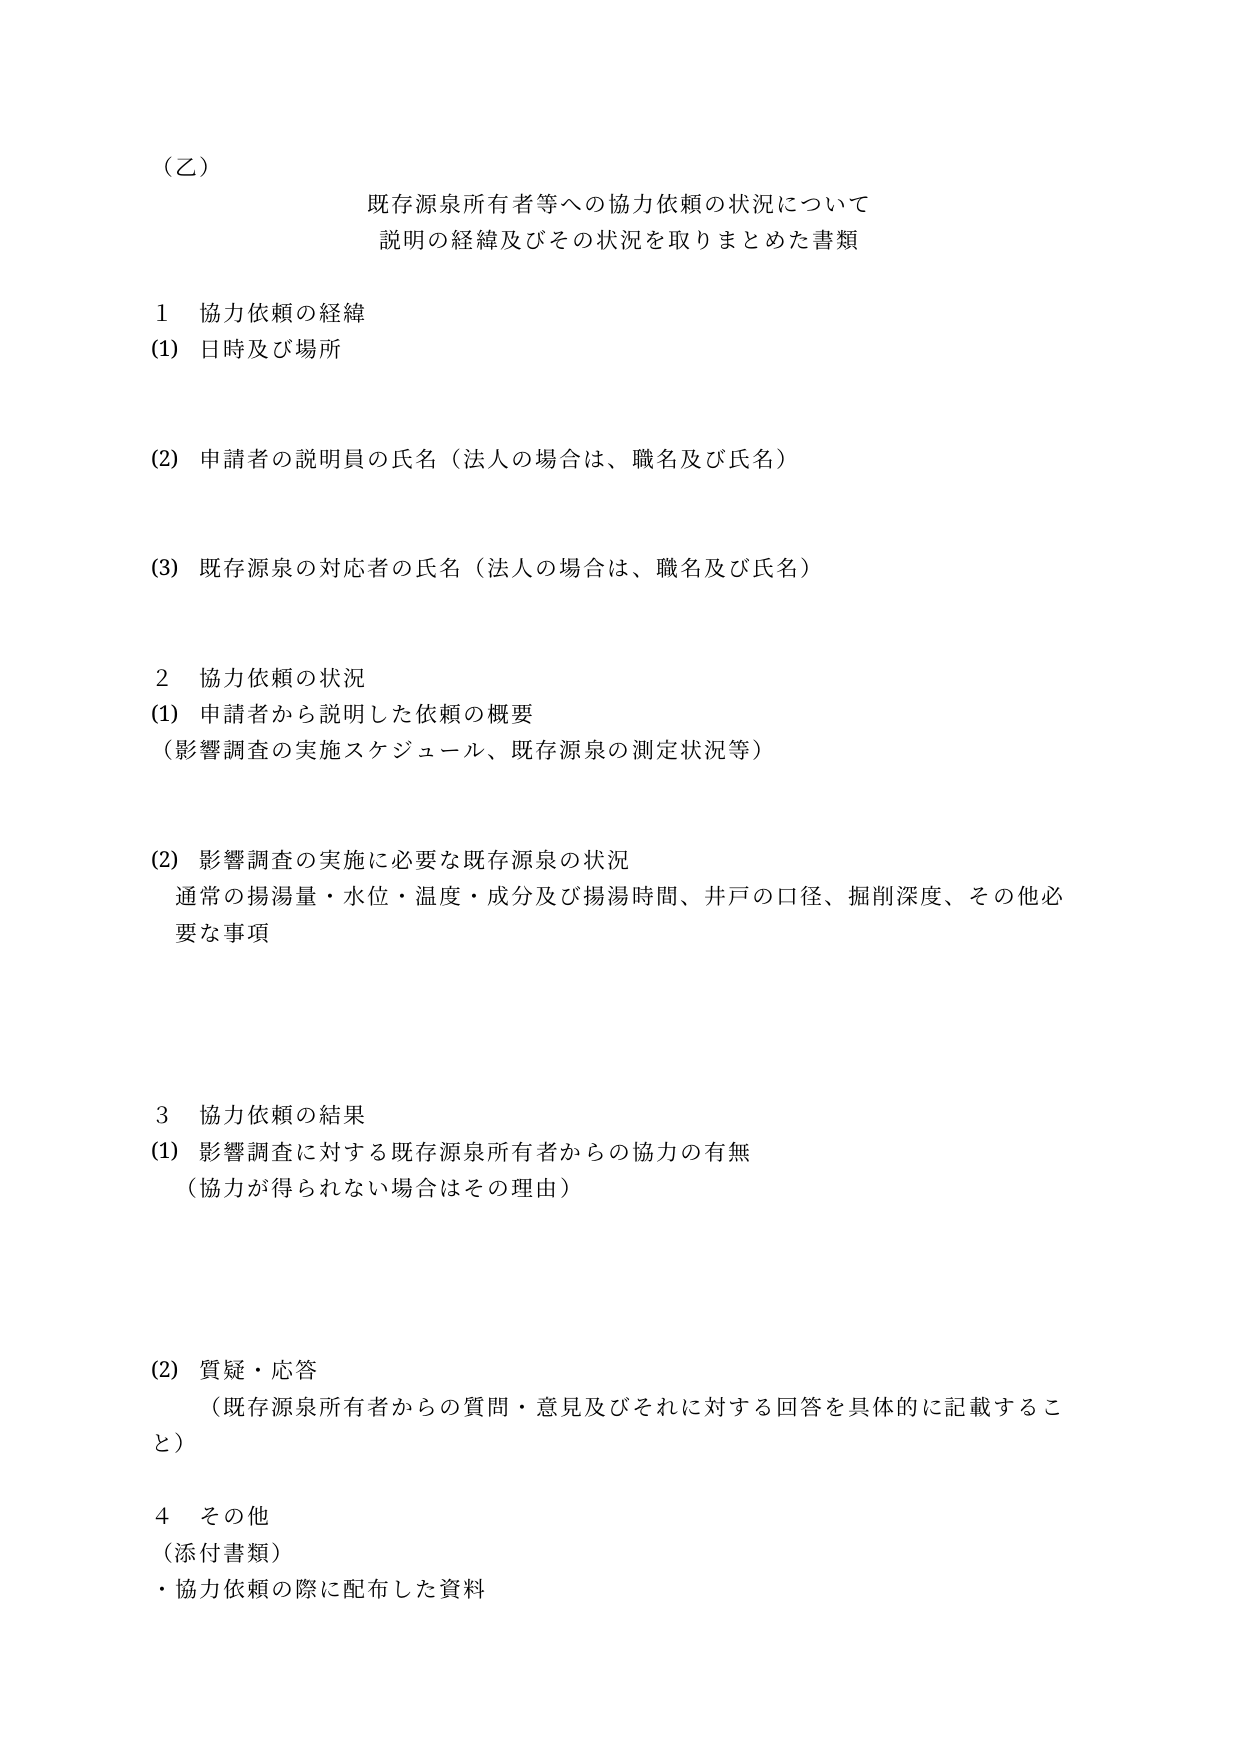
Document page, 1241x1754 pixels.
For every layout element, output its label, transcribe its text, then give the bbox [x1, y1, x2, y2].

text 通常の揚湯量・水位・温度・成分及び揚湯時間、井戸の口径、掘削深度、その他必 [151, 877, 1089, 913]
text (1) 申請者から説明した依頼の概要 [151, 695, 1089, 731]
text （既存源泉所有者からの質問・意見及びそれに対する回答を具体的に記載すること） [151, 1387, 1089, 1460]
text (2) 影響調査の実施に必要な既存源泉の状況 [151, 841, 1089, 877]
text 要な事項 [151, 913, 1089, 950]
text （添付書類） [151, 1533, 1089, 1570]
text ２ 協力依頼の状況 [151, 658, 1089, 695]
text （協力が得られない場合はその理由） [151, 1169, 1089, 1205]
text (3) 既存源泉の対応者の氏名（法人の場合は、職名及び氏名） [151, 549, 1089, 585]
text (1) 影響調査に対する既存源泉所有者からの協力の有無 [151, 1132, 1089, 1169]
text (2) 質疑・応答 [151, 1351, 1089, 1387]
text ・協力依頼の際に配布した資料 [151, 1570, 1089, 1606]
text ４ その他 [151, 1497, 1089, 1533]
text １ 協力依頼の経緯 [151, 294, 1089, 330]
text 説明の経緯及びその状況を取りまとめた書類 [151, 221, 1089, 257]
text (1) 日時及び場所 [151, 330, 1089, 367]
text 既存源泉所有者等への協力依頼の状況について [151, 184, 1089, 221]
text （乙） [151, 148, 1089, 184]
text （影響調査の実施スケジュール、既存源泉の測定状況等） [151, 731, 1089, 768]
text (2) 申請者の説明員の氏名（法人の場合は、職名及び氏名） [151, 439, 1089, 476]
text ３ 協力依頼の結果 [151, 1096, 1089, 1132]
